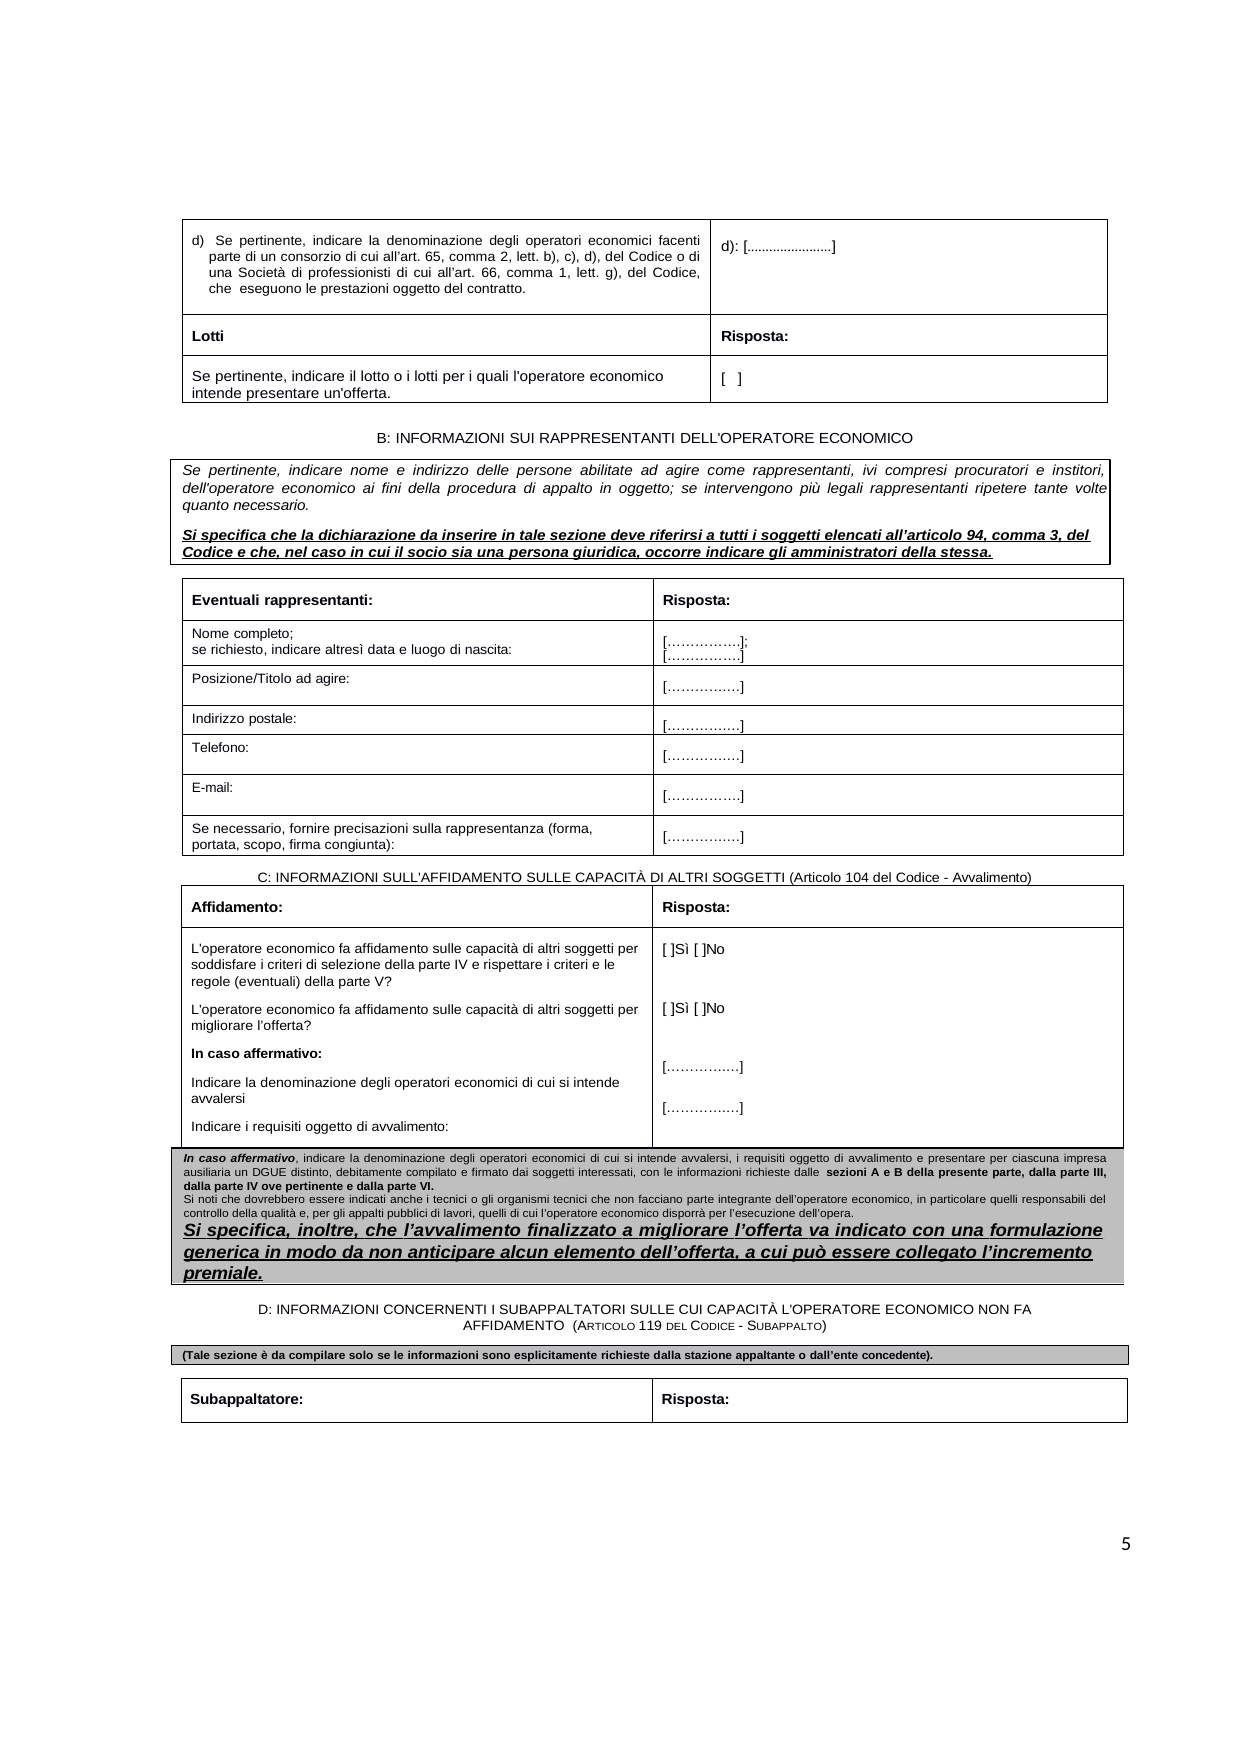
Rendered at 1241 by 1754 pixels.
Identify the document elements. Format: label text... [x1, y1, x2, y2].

table_cell Nome completo; se richiesto, indicare altresì data e luogo di nascita: [183, 621, 653, 665]
table_cell Lotti [183, 315, 710, 355]
table_header Risposta: [653, 886, 1123, 927]
table_header Risposta: [654, 579, 1123, 620]
text C: INFORMAZIONI SULL'AFFIDAMENTO SULLE CAPACITÀ DI ALTRI SOGGETTI (Articolo 104 del Codice - Avvalimento) [207, 869, 1082, 885]
table_cell […………….]; […………….] [654, 621, 1123, 665]
subtitle B: INFORMAZIONI SUI RAPPRESENTANTI DELL'OPERATORE ECONOMICO [207, 430, 1083, 447]
text D: INFORMAZIONI CONCERNENTI I SUBAPPALTATORI SULLE CUI CAPACITÀ L'OPERATORE ECONOMICO NON FA AFFIDAMENTO (ARTICOLO 119 DEL CODICE - SUBAPPALTO) [207, 1302, 1082, 1333]
table_cell Se necessario, fornire precisazioni sulla rappresentanza (forma, portata, scopo, firma congiunta): [183, 816, 653, 855]
table_cell [ ] [711, 356, 1107, 402]
table_cell L'operatore economico fa affidamento sulle capacità di altri soggetti per soddisfare i criteri di selezione della parte IV e rispettare i criteri e le regole (eventuali) della parte V? L'operatore economico fa affidamento sulle capacità di altri soggetti per migliorare l’offerta? In caso affermativo: Indicare la denominazione degli operatori economici di cui si intende avvalersi Indicare i requisiti oggetto di avvalimento: [182, 928, 652, 1147]
table_cell […………….] [654, 775, 1123, 815]
table_header Affidamento: [182, 886, 652, 927]
table_header [172, 885, 181, 927]
table_header Eventuali rappresentanti: [183, 579, 653, 620]
table_cell [………….…] [654, 706, 1123, 734]
table_cell [ ]Sì [ ]No [ ]Sì [ ]No [………….…] [………….…] [653, 928, 1123, 1147]
table_cell In caso affermativo, indicare la denominazione degli operatori economici di cui si intende avvalersi, i requisiti oggetto di avvalimento e presentare per ciascuna impresa ausiliaria un DGUE distinto, debitamente compilato e firmato dai soggetti interessati, con le informazioni richieste dalle sezioni A e B della presente parte, dalla parte III, dalla parte IV ove pertinente e dalla parte VI. Si noti che dovrebbero essere indicati anche i tecnici o gli organismi tecnici che non facciano parte integrante dell’operatore economico, in particolare quelli responsabili del controllo della qualità e, per gli appalti pubblici di lavori, quelli di cui l’operatore economico disporrà per l’esecuzione dell’opera. Si specifica, inoltre, che l’avvalimento finalizzato a migliorare l’offerta va indicato con una formulazione generica in modo da non anticipare alcun elemento dell’offerta, a cui può essere collegato l’incremento premiale. [172, 1149, 1124, 1283]
table_cell [………….…] [654, 666, 1123, 705]
table_header d): [ ] [711, 220, 1107, 313]
table_header d) Se pertinente, indicare la denominazione degli operatori economici facenti parte di un consorzio di cui all’art. 65, comma 2, lett. b), c), d), del Codice o di una Società di professionisti di cui all’art. 66, comma 1, lett. g), del Codice, che eseguono le prestazioni oggetto del contratto. [183, 220, 710, 313]
table_cell E-mail: [183, 775, 653, 815]
table_cell [………….…] [654, 735, 1123, 774]
table_cell Risposta: [711, 315, 1107, 355]
table_cell Indirizzo postale: [183, 706, 653, 734]
table_cell Telefono: [183, 735, 653, 774]
table_cell Se pertinente, indicare il lotto o i lotti per i quali l'operatore economico intende presentare un'offerta. [183, 356, 710, 402]
table_cell [172, 927, 181, 1147]
table_cell Posizione/Titolo ad agire: [183, 666, 653, 705]
table_cell [………….…] [654, 816, 1123, 855]
